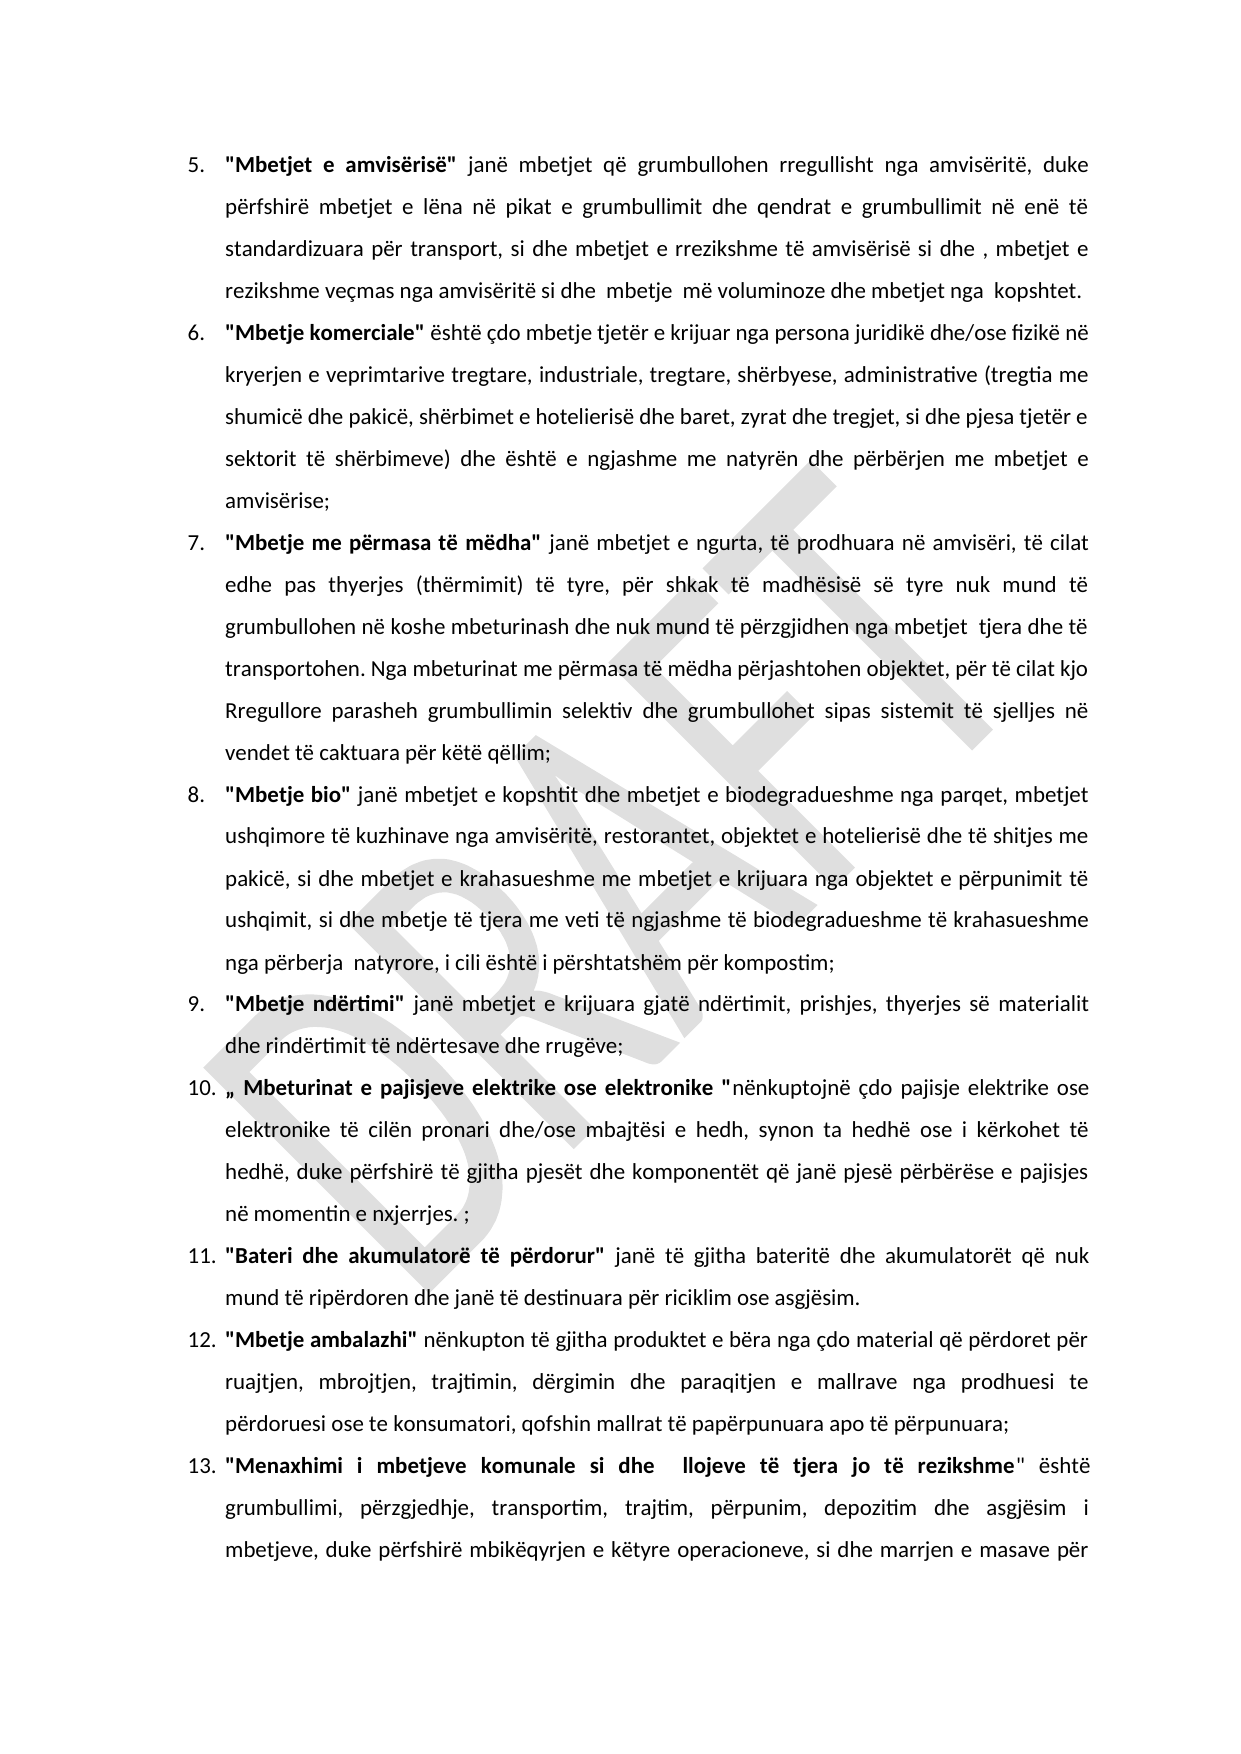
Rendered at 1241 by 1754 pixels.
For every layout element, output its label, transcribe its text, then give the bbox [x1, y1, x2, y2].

list "Mbetje ambalazhi" nënkupton të gjitha produktet e bëra nga çdo material që përdoret për ruajtjen, mbrojtjen, trajtimin, dërgimin dhe paraqitjen e mallrave nga prodhuesi te përdoruesi ose te konsumatori, qofshin mallrat të papërpunuara apo të përpunuara; [187, 1325, 1090, 1437]
list „ Mbeturinat e pajisjeve elektrike ose elektronike "nënkuptojnë çdo pajisje elektrike ose elektronike të cilën pronari dhe/ose mbajtësi e hedh, synon ta hedhë ose i kërkohet të hedhë, duke përfshirë të gjitha pjesët dhe komponentët që janë pjesë përbërëse e pajisjes në momentin e nxjerrjes. ; [187, 1073, 1090, 1227]
list "Bateri dhe akumulatorë të përdorur" janë të gjitha bateritë dhe akumulatorët që nuk mund të ripërdoren dhe janë të destinuara për riciklim ose asgjësim. [187, 1241, 1090, 1311]
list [187, 1451, 1090, 1563]
list "Mbetjet e amvisërisë" janë mbetjet që grumbullohen rregullisht nga amvisëritë, duke përfshirë mbetjet e lëna në pikat e grumbullimit dhe qendrat e grumbullimit në enë të standardizuara për transport, si dhe mbetjet e rrezikshme të amvisërisë si dhe , mbetjet e rezikshme veçmas nga amvisëritë si dhe mbetje më voluminoze dhe mbetjet nga kopshtet. [187, 150, 1090, 304]
list "Mbetje komerciale" është çdo mbetje tjetër e krijuar nga persona juridikë dhe/ose fizikë në kryerjen e veprimtarive tregtare, industriale, tregtare, shërbyese, administrative (tregtia me shumicë dhe pakicë, shërbimet e hotelierisë dhe baret, zyrat dhe tregjet, si dhe pjesa tjetër e sektorit të shërbimeve) dhe është e ngjashme me natyrën dhe përbërjen me mbetjet e amvisërise; [187, 318, 1090, 514]
list "Mbetje bio" janë mbetjet e kopshtit dhe mbetjet e biodegradueshme nga parqet, mbetjet ushqimore të kuzhinave nga amvisëritë, restorantet, objektet e hotelierisë dhe të shitjes me pakicë, si dhe mbetjet e krahasueshme me mbetjet e krijuara nga objektet e përpunimit të ushqimit, si dhe mbetje të tjera me veti të ngjashme të biodegradueshme të krahasueshme nga përberja natyrore, i cili është i përshtatshëm për kompostim; [187, 780, 1090, 976]
list "Mbetje me përmasa të mëdha" janë mbetjet e ngurta, të prodhuara në amvisëri, të cilat edhe pas thyerjes (thërmimit) të tyre, për shkak të madhësisë së tyre nuk mund të grumbullohen në koshe mbeturinash dhe nuk mund të përzgjidhen nga mbetjet tjera dhe të transportohen. Nga mbeturinat me përmasa të mëdha përjashtohen objektet, për të cilat kjo Rregullore parasheh grumbullimin selektiv dhe grumbullohet sipas sistemit të sjelljes në vendet të caktuara për këtë qëllim; [187, 528, 1090, 766]
list "Mbetje ndërtimi" janë mbetjet e krijuara gjatë ndërtimit, prishjes, thyerjes së materialit dhe rindërtimit të ndërtesave dhe rrugëve; [187, 989, 1090, 1059]
